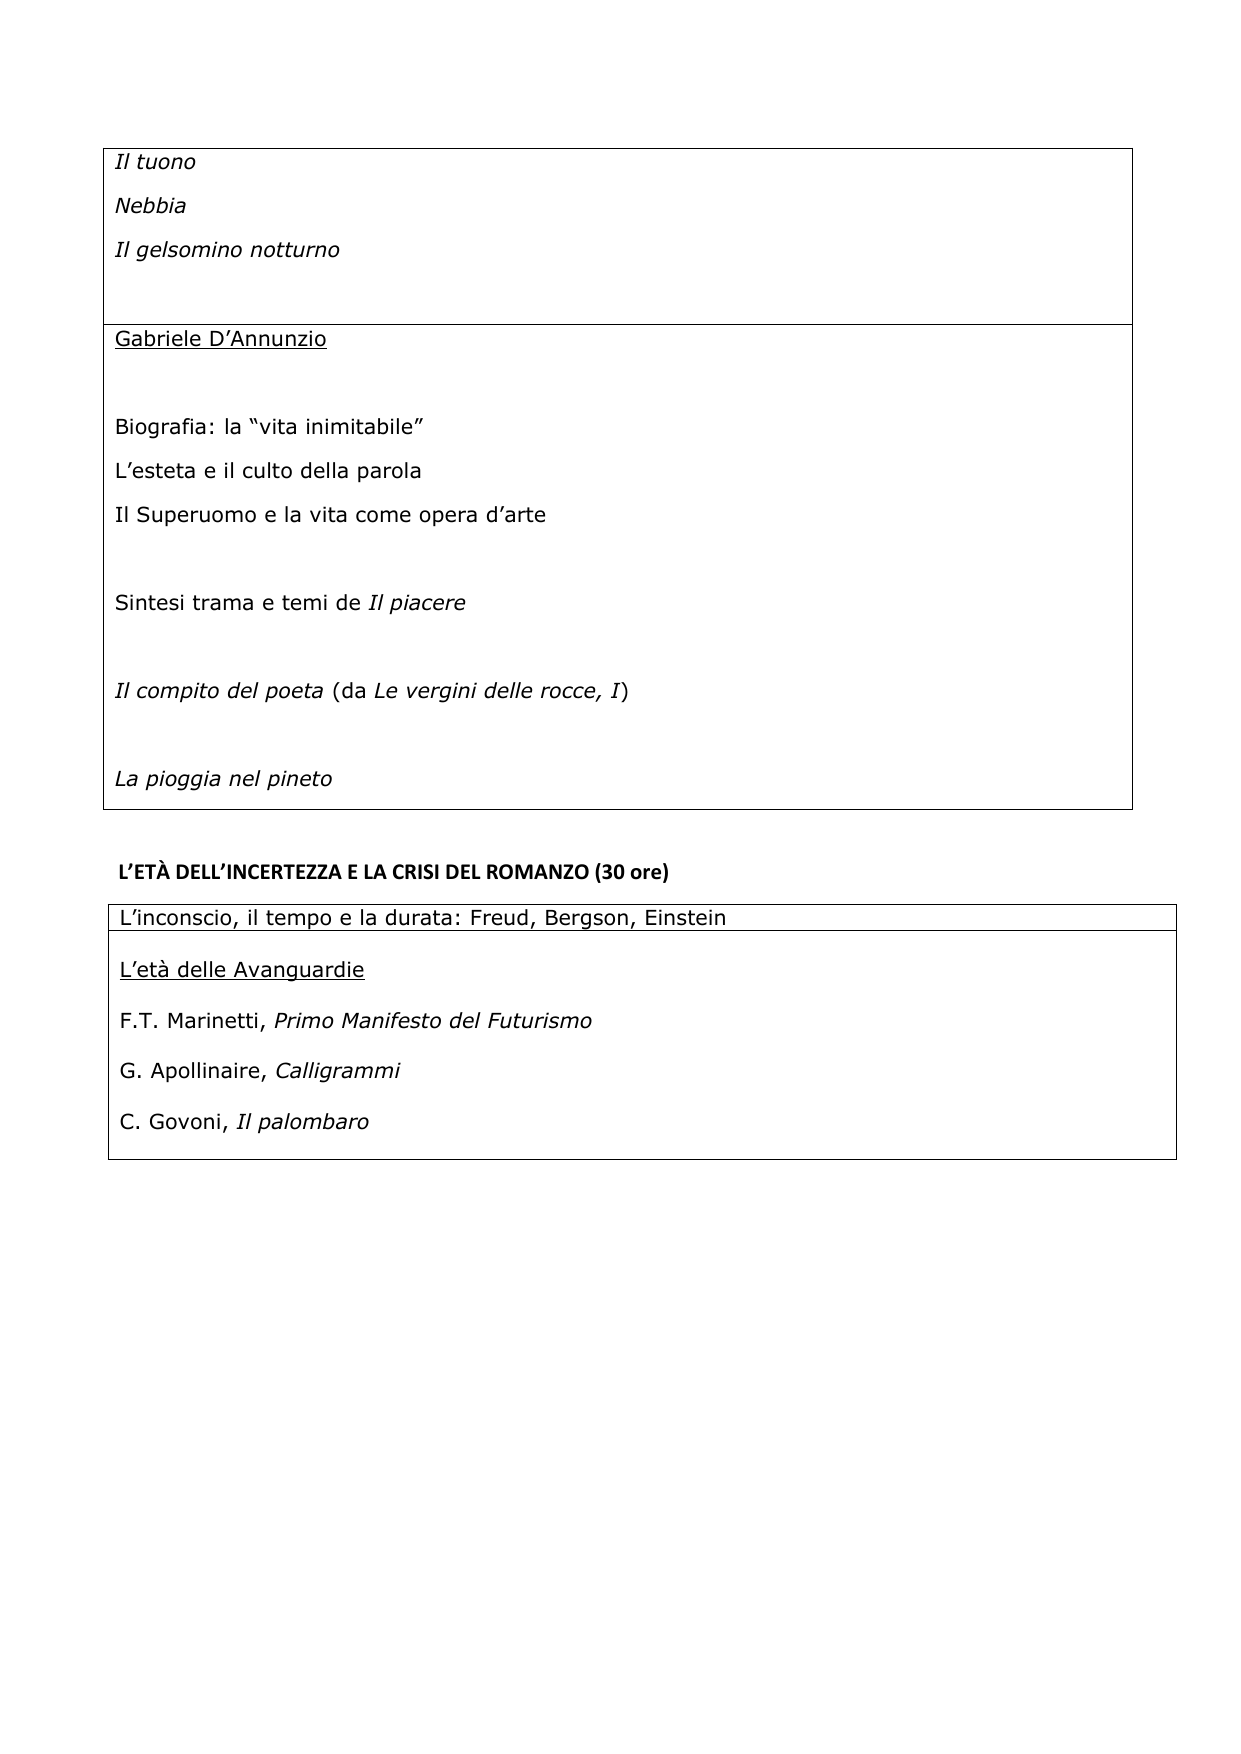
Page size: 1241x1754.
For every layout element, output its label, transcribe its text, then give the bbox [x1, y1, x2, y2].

table_cell L’età delle Avanguardie F.T. Marinetti, Primo Manifesto del Futurismo G. Apollinaire, Calligrammi C. Govoni, Il palombaro [109, 931, 1176, 1159]
table_cell Gabriele D’Annunzio Biografia: la “vita inimitabile” L’esteta e il culto della parola Il Superuomo e la vita come opera d’arte Sintesi trama e temi de Il piacere Il compito del poeta (da Le vergini delle rocce, I) La pioggia nel pineto [104, 325, 1132, 809]
table_header L’inconscio, il tempo e la durata: Freud, Bergson, Einstein [109, 905, 1176, 930]
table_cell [104, 149, 1132, 324]
text L’ETÀ DELL’INCERTEZZA E LA CRISI DEL ROMANZO (30 ore) [118, 857, 1122, 885]
